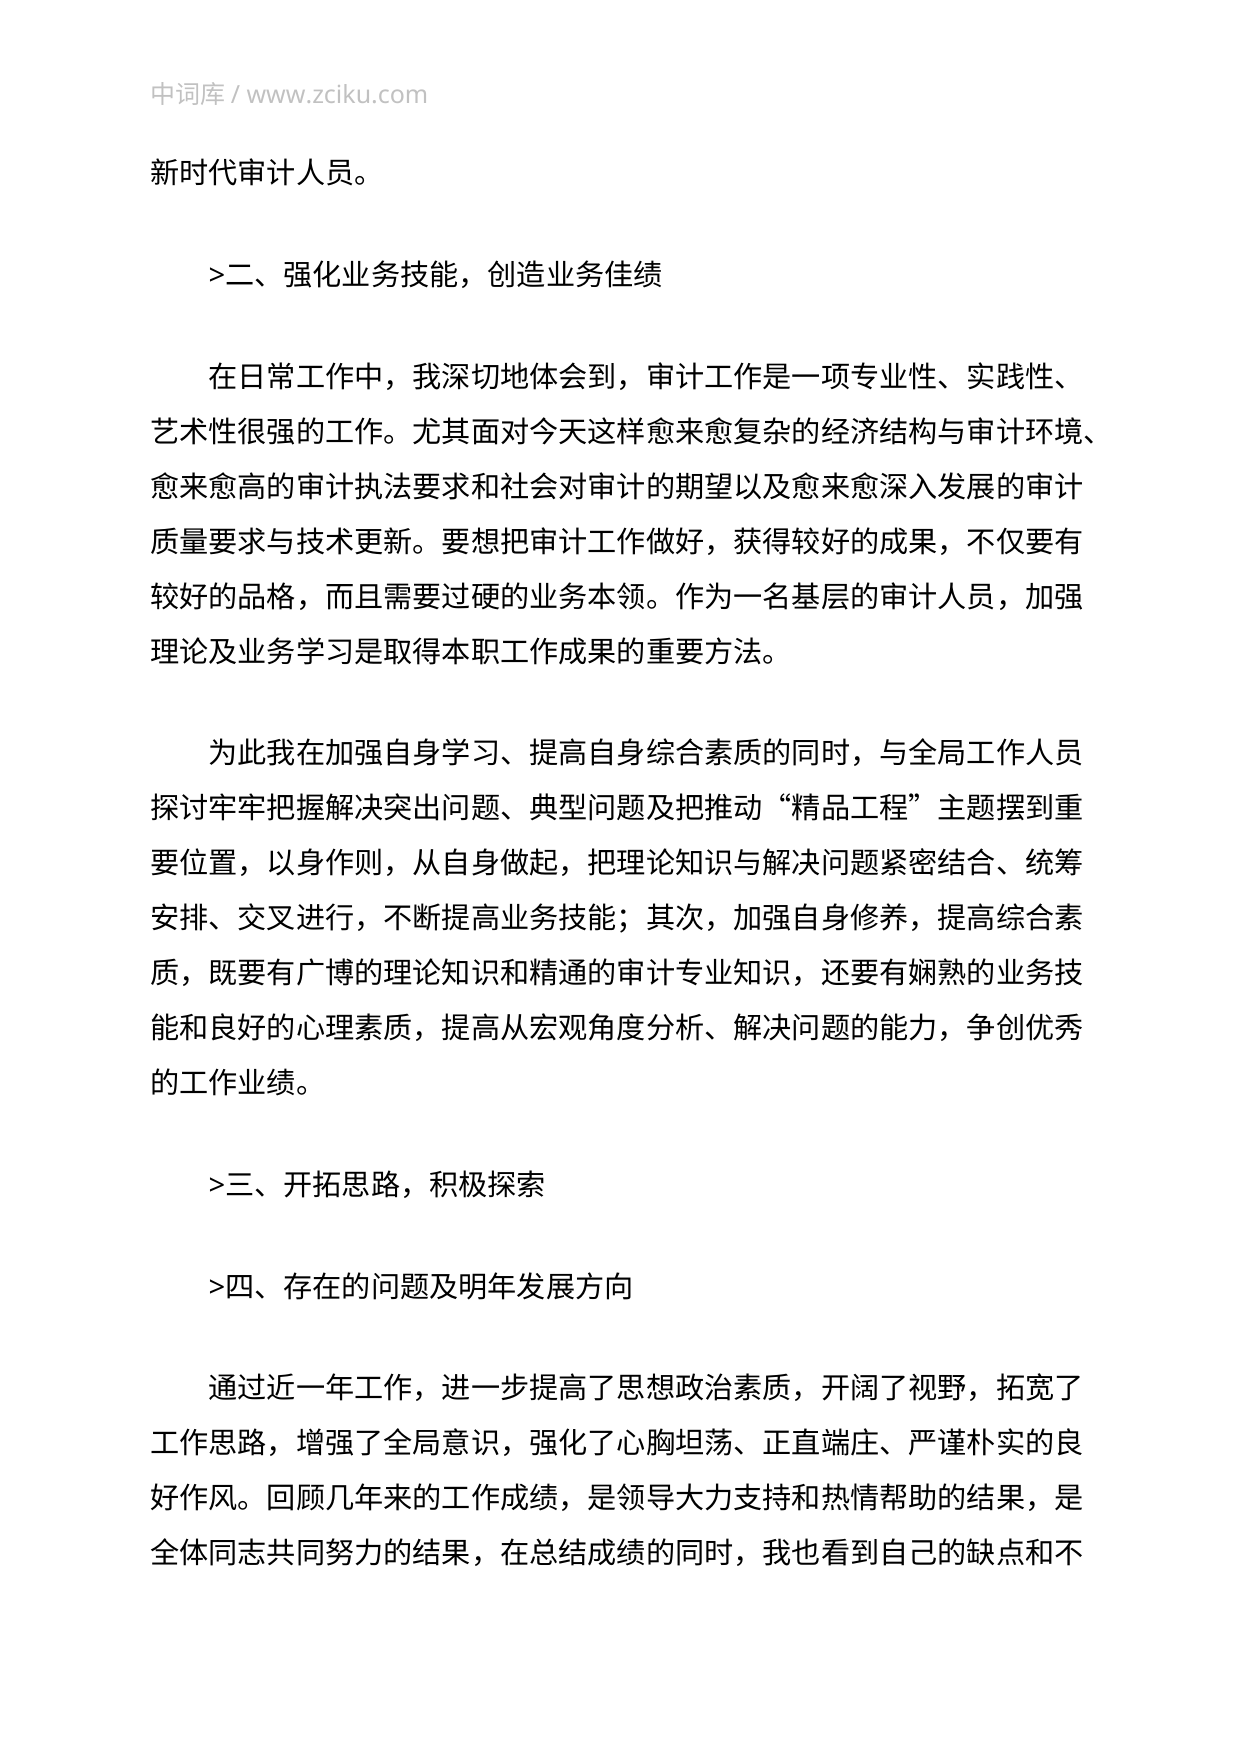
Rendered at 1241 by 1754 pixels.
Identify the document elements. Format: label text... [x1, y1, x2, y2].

text >三、开拓思路，积极探索 [150, 1161, 1090, 1203]
text >二、强化业务技能，创造业务佳绩 [150, 252, 1090, 294]
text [150, 1365, 1090, 1572]
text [150, 150, 1090, 192]
text >四、存在的问题及明年发展方向 [150, 1263, 1090, 1306]
text 在日常工作中，我深切地体会到，审计工作是一项专业性、实践性、艺术性很强的工作。尤其面对今天这样愈来愈复杂的经济结构与审计环境、愈来愈高的审计执法要求和社会对审计的期望以及愈来愈深入发展的审计质量要求与技术更新。要想把审计工作做好，获得较好的成果，不仅要有较好的品格，而且需要过硬的业务本领。作为一名基层的审计人员，加强理论及业务学习是取得本职工作成果的重要方法。 [150, 354, 1090, 671]
text 为此我在加强自身学习、提高自身综合素质的同时，与全局工作人员探讨牢牢把握解决突出问题、典型问题及把推动“精品工程”主题摆到重要位置，以身作则，从自身做起，把理论知识与解决问题紧密结合、统筹安排、交叉进行，不断提高业务技能；其次，加强自身修养，提高综合素质，既要有广博的理论知识和精通的审计专业知识，还要有娴熟的业务技能和良好的心理素质，提高从宏观角度分析、解决问题的能力，争创优秀的工作业绩。 [150, 730, 1090, 1102]
